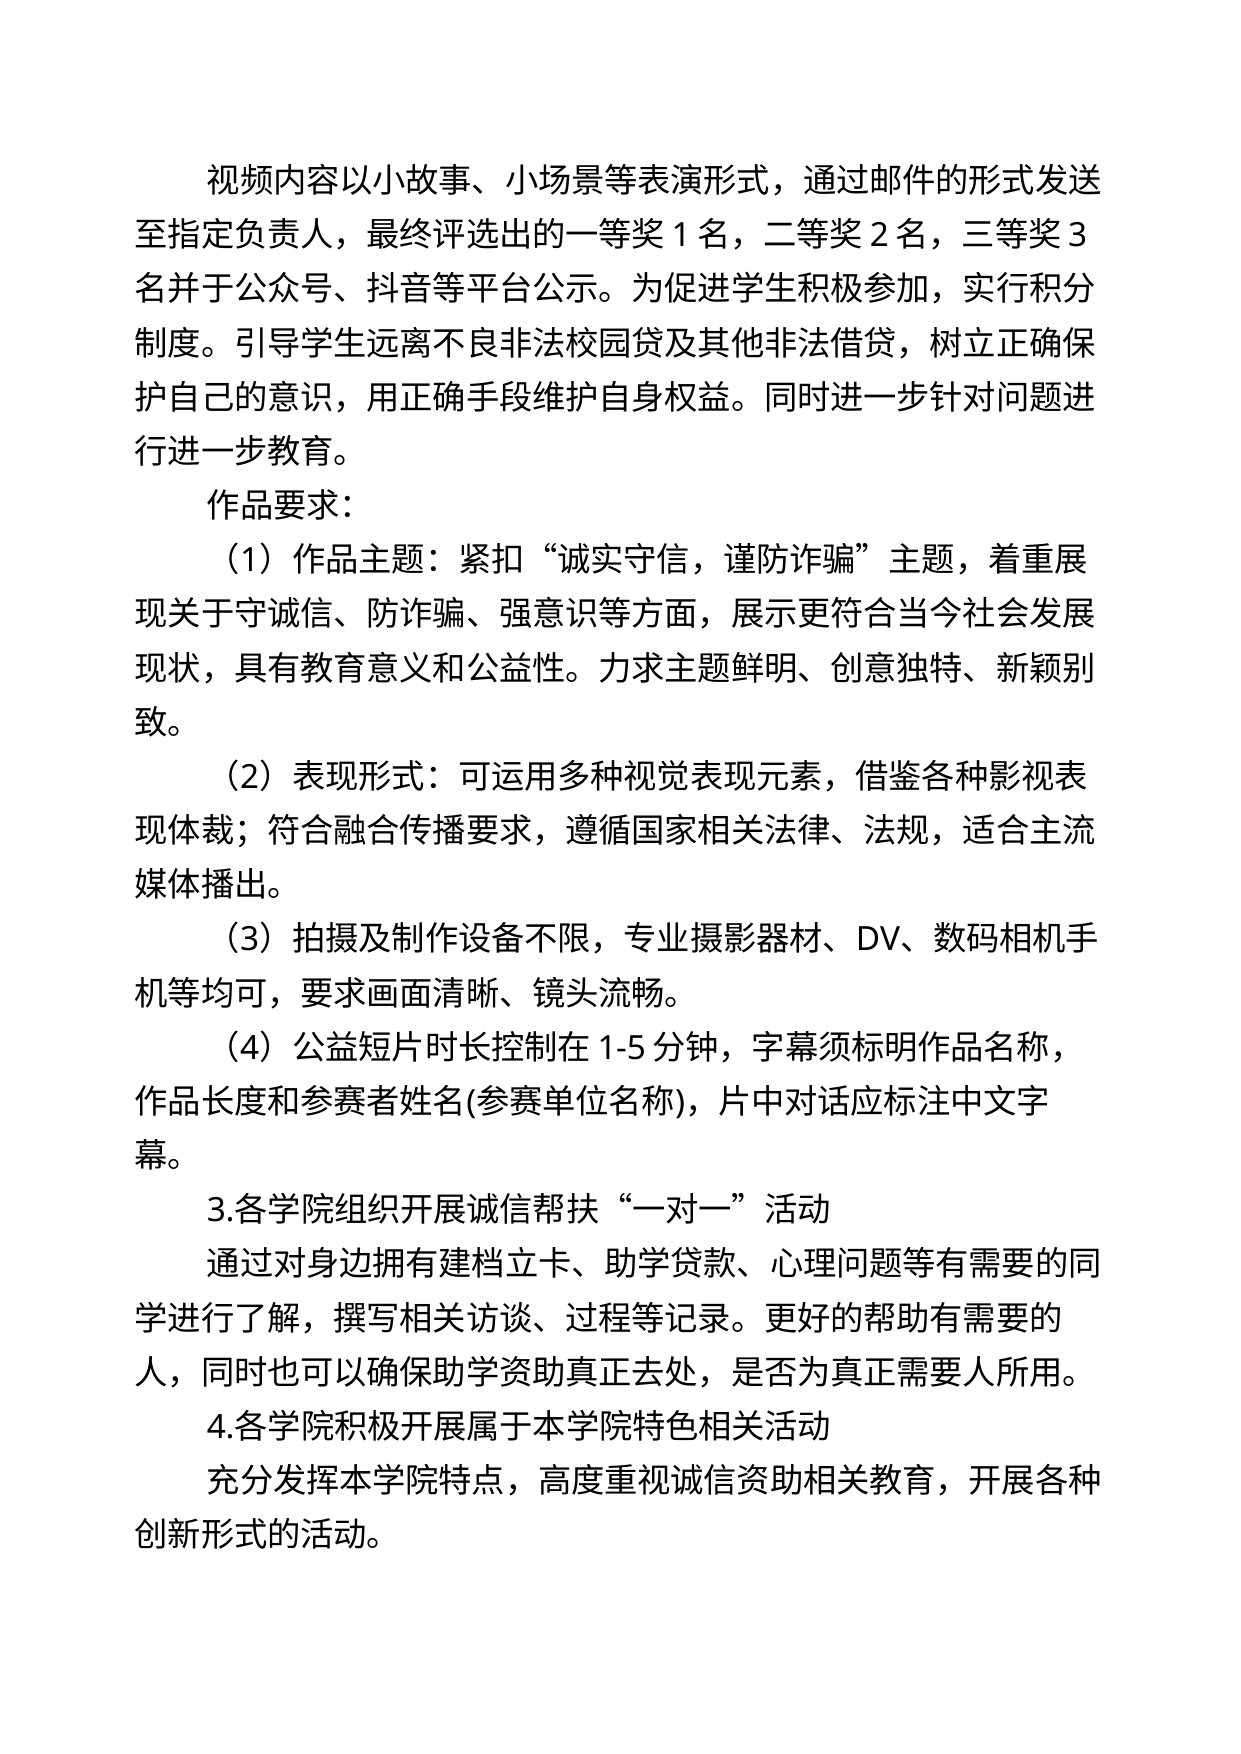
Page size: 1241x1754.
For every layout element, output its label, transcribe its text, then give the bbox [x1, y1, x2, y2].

text （3）拍摄及制作设备不限，专业摄影器材、DV、数码相机手机等均可，要求画面清晰、镜头流畅。 [134, 907, 1106, 1016]
text 3.各学院组织开展诚信帮扶“一对一”活动 [134, 1178, 1106, 1232]
text （2）表现形式：可运用多种视觉表现元素，借鉴各种影视表现体裁；符合融合传播要求，遵循国家相关法律、法规，适合主流媒体播出。 [134, 745, 1106, 907]
text 视频内容以小故事、小场景等表演形式，通过邮件的形式发送至指定负责人，最终评选出的一等奖1名，二等奖2名，三等奖3名并于公众号、抖音等平台公示。为促进学生积极参加，实行积分制度。引导学生远离不良非法校园贷及其他非法借贷，树立正确保护自己的意识，用正确手段维护自身权益。同时进一步针对问题进行进一步教育。 [134, 149, 1106, 474]
text 4.各学院积极开展属于本学院特色相关活动 [134, 1395, 1106, 1449]
text （4）公益短片时长控制在1-5分钟，字幕须标明作品名称，作品长度和参赛者姓名(参赛单位名称)，片中对话应标注中文字幕。 [134, 1016, 1106, 1178]
text 通过对身边拥有建档立卡、助学贷款、心理问题等有需要的同学进行了解，撰写相关访谈、过程等记录。更好的帮助有需要的人，同时也可以确保助学资助真正去处，是否为真正需要人所用。 [134, 1232, 1106, 1395]
text 充分发挥本学院特点，高度重视诚信资助相关教育，开展各种创新形式的活动。 [134, 1449, 1106, 1557]
text （1）作品主题：紧扣“诚实守信，谨防诈骗”主题，着重展现关于守诚信、防诈骗、强意识等方面，展示更符合当今社会发展现状，具有教育意义和公益性。力求主题鲜明、创意独特、新颖别致。 [134, 528, 1106, 745]
text 作品要求： [134, 474, 1106, 528]
